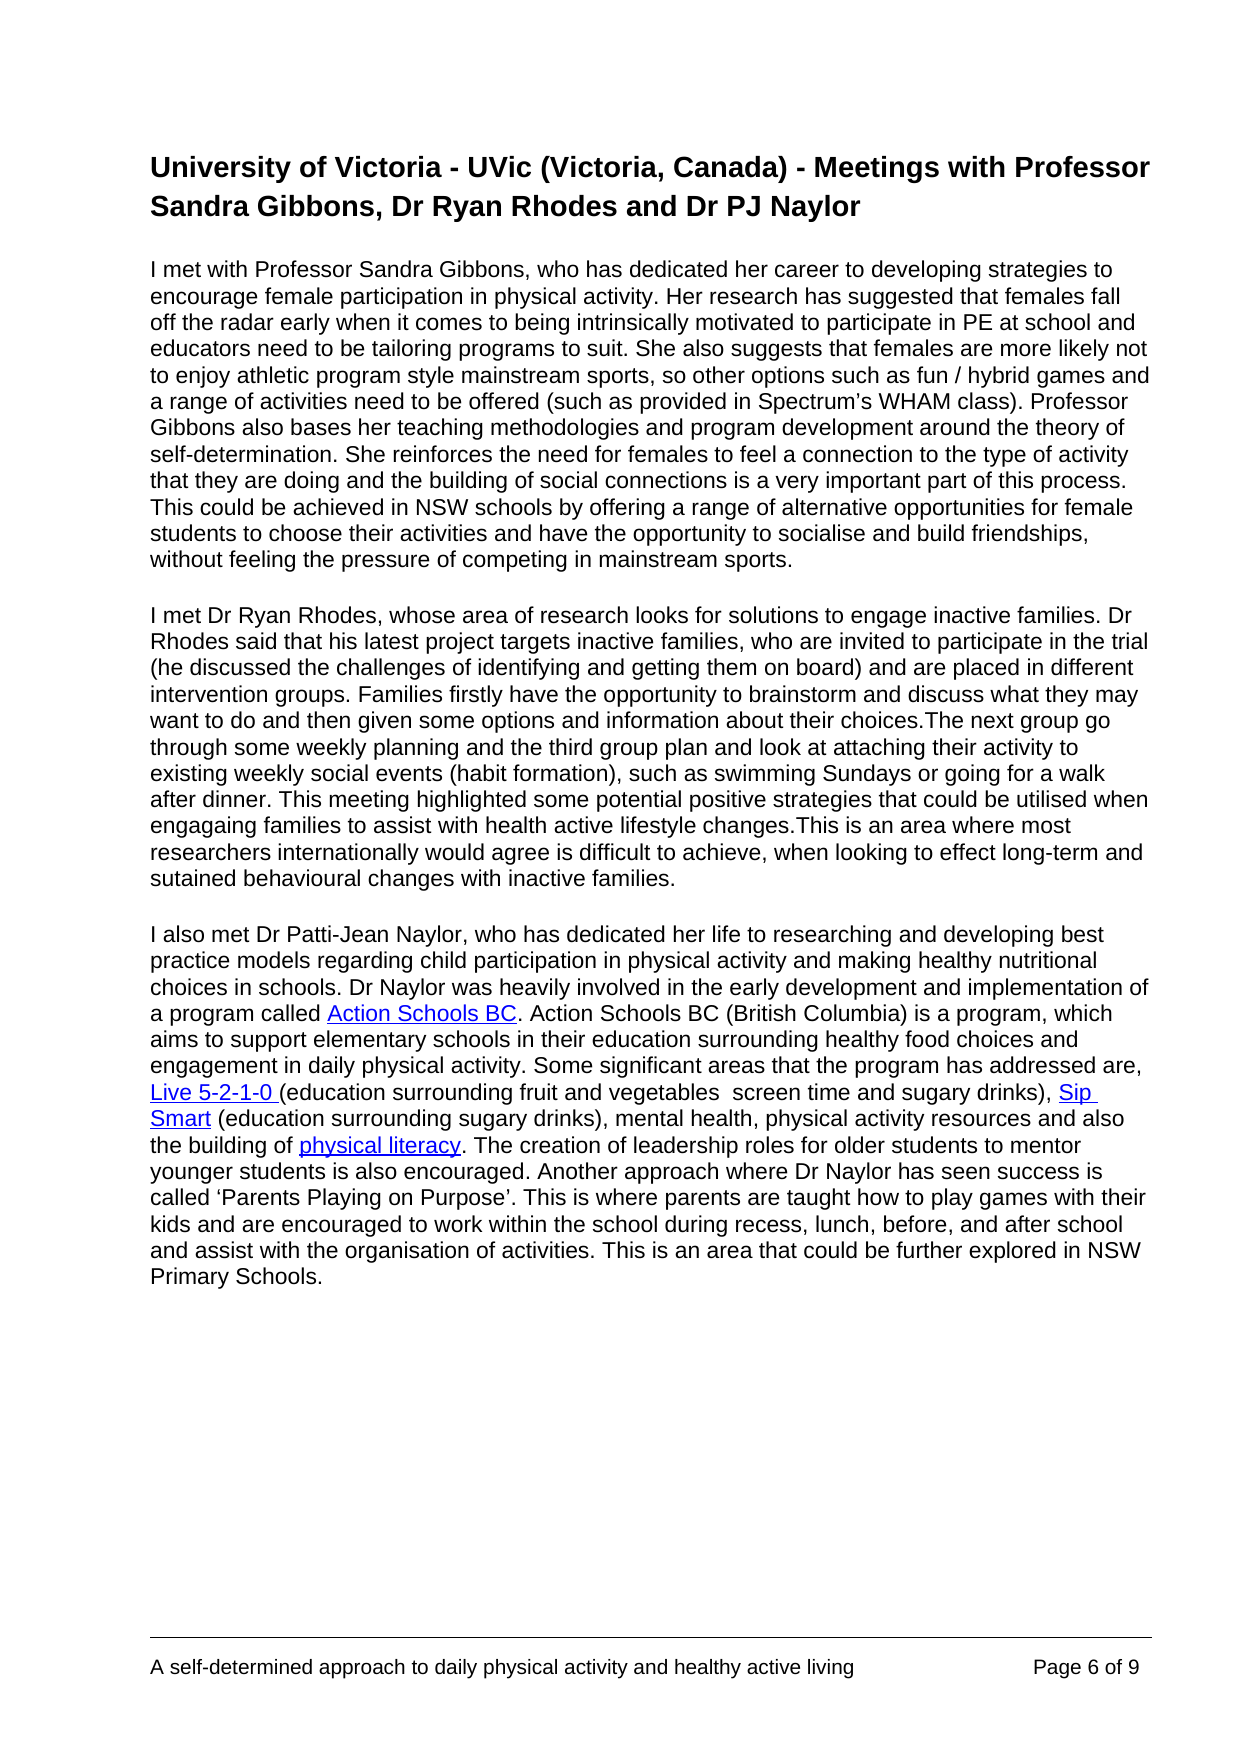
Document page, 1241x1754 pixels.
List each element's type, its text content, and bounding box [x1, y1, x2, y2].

text I also met Dr Patti-Jean Naylor, who has dedicated her life to researching and developing best practice models regarding child participation in physical activity and making healthy nutritional choices in schools. Dr Naylor was heavily involved in the early development and implementation of a program called Action Schools BC. Action Schools BC (British Columbia) is a program, which aims to support elementary schools in their education surrounding healthy food choices and engagement in daily physical activity. Some significant areas that the program has addressed are, Live 5-2-1-0 (education surrounding fruit and vegetables screen time and sugary drinks), Sip Smart (education surrounding sugary drinks), mental health, physical activity resources and also the building of physical literacy. The creation of leadership roles for older students to mentor younger students is also encouraged. Another approach where Dr Naylor has seen success is called ‘Parents Playing on Purpose’. This is where parents are taught how to play games with their kids and are encouraged to work within the school during recess, lunch, before, and after school and assist with the organisation of activities. This is an area that could be further explored in NSW Primary Schools. [150, 921, 1152, 1290]
text I met with Professor Sandra Gibbons, who has dedicated her career to developing strategies to encourage female participation in physical activity. Her research has suggested that females fall off the radar early when it comes to being intrinsically motivated to participate in PE at school and educators need to be tailoring programs to suit. She also suggests that females are more likely not to enjoy athletic program style mainstream sports, so other options such as fun / hybrid games and a range of activities need to be offered (such as provided in Spectrum’s WHAM class). Professor Gibbons also bases her teaching methodologies and program development around the theory of self-determination. She reinforces the need for females to feel a connection to the type of activity that they are doing and the building of social connections is a very important part of this process. This could be achieved in NSW schools by offering a range of alternative opportunities for female students to choose their activities and have the opportunity to socialise and build friendships, without feeling the pressure of competing in mainstream sports. [150, 256, 1152, 572]
text I met Dr Ryan Rhodes, whose area of research looks for solutions to engage inactive families. Dr Rhodes said that his latest project targets inactive families, who are invited to participate in the trial (he discussed the challenges of identifying and getting them on board) and are placed in different intervention groups. Families firstly have the opportunity to brainstorm and discuss what they may want to do and then given some options and information about their choices.The next group go through some weekly planning and the third group plan and look at attaching their activity to existing weekly social events (habit formation), such as swimming Sundays or going for a walk after dinner. This meeting highlighted some potential positive strategies that could be utilised when engagaing families to assist with health active lifestyle changes.This is an area where most researchers internationally would agree is difficult to achieve, when looking to effect long-term and sutained behavioural changes with inactive families. [150, 602, 1152, 892]
subtitle University of Victoria - UVic (Victoria, Canada) - Meetings with Professor Sandra Gibbons, Dr Ryan Rhodes and Dr PJ Naylor [150, 150, 1152, 222]
